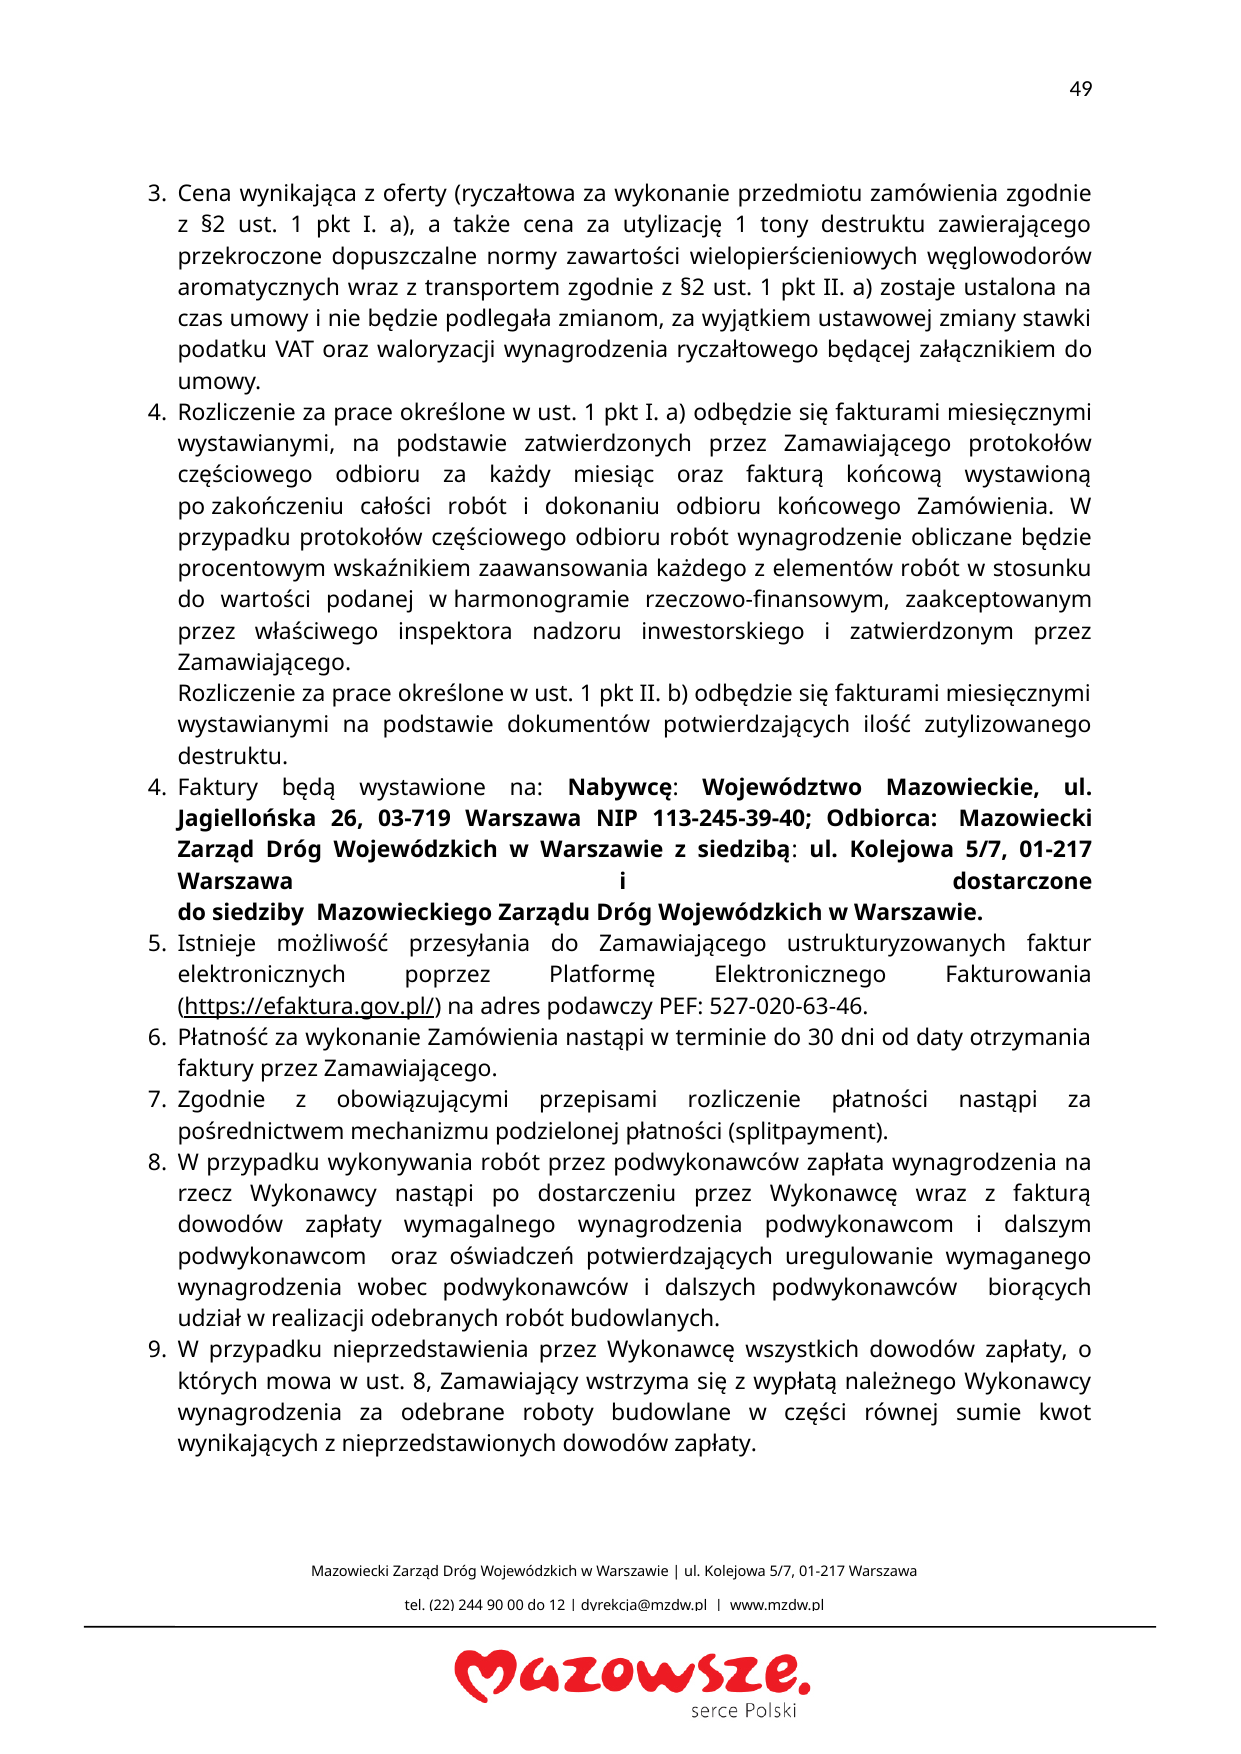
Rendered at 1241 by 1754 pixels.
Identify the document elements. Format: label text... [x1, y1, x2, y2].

picture [0, 1608, 1241, 1754]
list Rozliczenie za prace określone w ust. 1 pkt I. a) odbędzie się fakturami miesięcznymi wystawianymi, na podstawie zatwierdzonych przez Zamawiającego protokołów częściowego odbioru za każdy miesiąc oraz fakturą końcową wystawioną po zakończeniu całości robót i dokonaniu odbioru końcowego Zamówienia. W przypadku protokołów częściowego odbioru robót wynagrodzenie obliczane będzie procentowym wskaźnikiem zaawansowania każdego z elementów robót w stosunku do wartości podanej w harmonogramie rzeczowo-finansowym, zaakceptowanym przez właściwego inspektora nadzoru inwestorskiego i zatwierdzonym przez Zamawiającego. [148, 396, 1092, 677]
list W przypadku wykonywania robót przez podwykonawców zapłata wynagrodzenia na rzecz Wykonawcy nastąpi po dostarczeniu przez Wykonawcę wraz z fakturą dowodów zapłaty wymagalnego wynagrodzenia podwykonawcom i dalszym podwykonawcom oraz oświadczeń potwierdzających uregulowanie wymaganego wynagrodzenia wobec podwykonawców i dalszych podwykonawców biorących udział w realizacji odebranych robót budowlanych. [148, 1146, 1092, 1333]
list Zgodnie z obowiązującymi przepisami rozliczenie płatności nastąpi za pośrednictwem mechanizmu podzielonej płatności (splitpayment). [148, 1083, 1092, 1146]
list Płatność za wykonanie Zamówienia nastąpi w terminie do 30 dni od daty otrzymania faktury przez Zamawiającego. [148, 1021, 1092, 1083]
list Rozliczenie za prace określone w ust. 1 pkt II. b) odbędzie się fakturami miesięcznymi wystawianymi na podstawie dokumentów potwierdzających ilość zutylizowanego destruktu. [177, 677, 1092, 771]
list Cena wynikająca z oferty (ryczałtowa za wykonanie przedmiotu zamówienia zgodnie z §2 ust. 1 pkt I. a), a także cena za utylizację 1 tony destruktu zawierającego przekroczone dopuszczalne normy zawartości wielopierścieniowych węglowodorów aromatycznych wraz z transportem zgodnie z §2 ust. 1 pkt II. a) zostaje ustalona na czas umowy i nie będzie podlegała zmianom, za wyjątkiem ustawowej zmiany stawki podatku VAT oraz waloryzacji wynagrodzenia ryczałtowego będącej załącznikiem do umowy. [148, 177, 1092, 396]
list W przypadku nieprzedstawienia przez Wykonawcę wszystkich dowodów zapłaty, o których mowa w ust. 8, Zamawiający wstrzyma się z wypłatą należnego Wykonawcy wynagrodzenia za odebrane roboty budowlane w części równej sumie kwot wynikających z nieprzedstawionych dowodów zapłaty. [148, 1333, 1092, 1458]
list Istnieje możliwość przesyłania do Zamawiającego ustrukturyzowanych faktur elektronicznych poprzez Platformę Elektronicznego Fakturowania (https://efaktura.gov.pl/) na adres podawczy PEF: 527-020-63-46. [148, 927, 1092, 1021]
list Faktury będą wystawione na: Nabywcę: Województwo Mazowieckie, ul. Jagiellońska 26, 03-719 Warszawa NIP 113-245-39-40; Odbiorca: Mazowiecki Zarząd Dróg Wojewódzkich w Warszawie z siedzibą: ul. Kolejowa 5/7, 01-217 Warszawa i dostarczone do siedziby Mazowieckiego Zarządu Dróg Wojewódzkich w Warszawie. [148, 771, 1092, 927]
